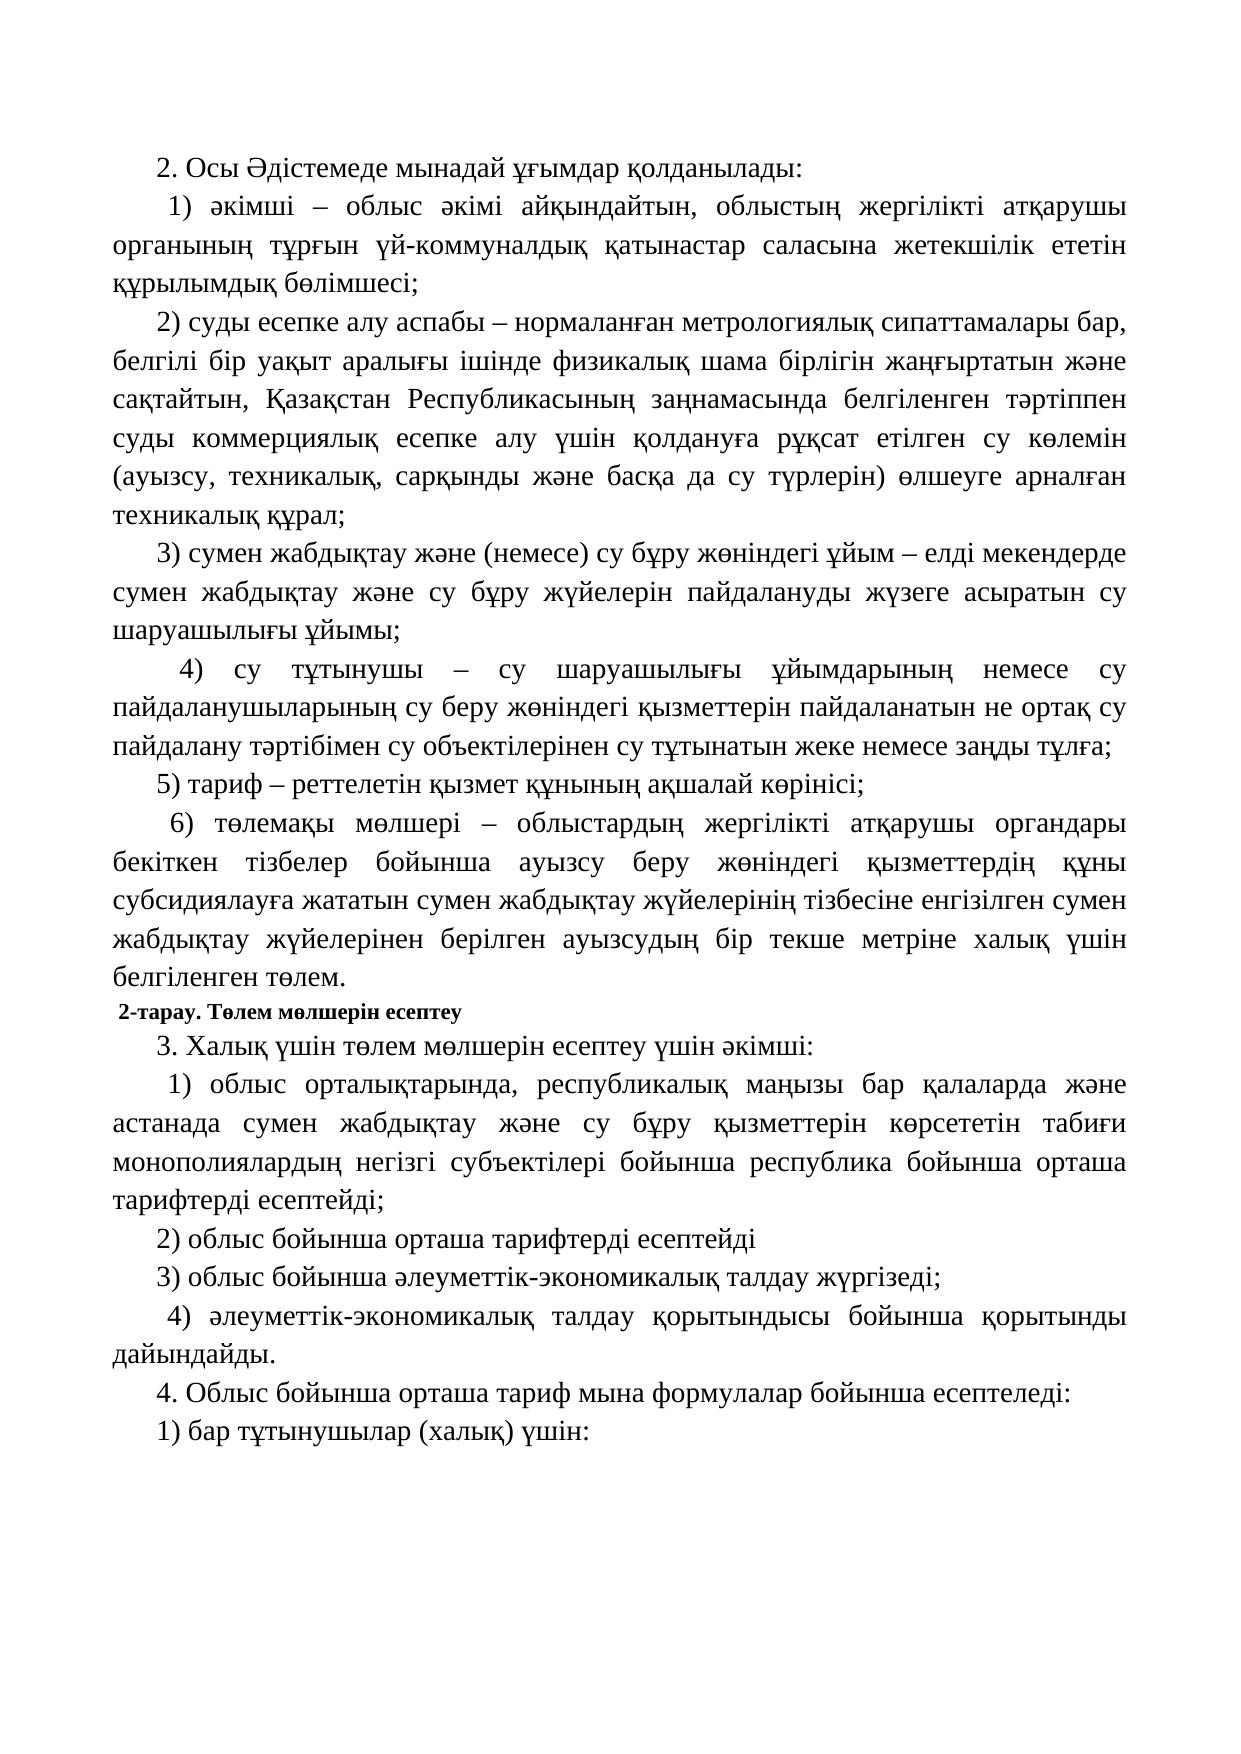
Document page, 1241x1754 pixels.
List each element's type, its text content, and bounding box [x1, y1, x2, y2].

text 4) әлеуметтік-экономикалық талдау қорытындысы бойынша қорытынды дайындайды. [112, 1298, 1128, 1370]
text 3. Халық үшін төлем мөлшерін есептеу үшін әкімші: [112, 1028, 1128, 1062]
text 4) су тұтынушы – су шаруашылығы ұйымдарының немесе су пайдаланушыларының су беру жөніндегі қызметтерін пайдаланатын не ортақ су пайдалану тәртібімен су объектілерінен су тұтынатын жеке немесе заңды тұлға; [112, 651, 1128, 762]
text 2) суды есепке алу аспабы – нормаланған метрологиялық сипаттамалары бар, белгілі бір уақыт аралығы ішінде физикалық шама бірлігін жаңғыртатын және сақтайтын, Қазақстан Республикасының заңнамасында белгіленген тәртіппен суды коммерциялық есепке алу үшін қолдануға рұқсат етілген су көлемін (ауызсу, техникалық, сарқынды және басқа да су түрлерін) өлшеуге арналған техникалық құрал; [112, 304, 1128, 530]
text 4. Облыс бойынша орташа тариф мына формулалар бойынша есептеледі: [112, 1375, 1128, 1408]
text 3) сумен жабдықтау және (немесе) су бұру жөніндегі ұйым – елді мекендерде сумен жабдықтау және су бұру жүйелерін пайдалануды жүзеге асыратын су шаруашылығы ұйымы; [112, 535, 1128, 646]
text 6) төлемақы мөлшері – облыстардың жергілікті атқарушы органдары бекіткен тізбелер бойынша ауызсу беру жөніндегі қызметтердің құны субсидиялауға жататын сумен жабдықтау жүйелерінің тізбесіне енгізілген сумен жабдықтау жүйелерінен берілген ауызсудың бір текше метріне халық үшін белгіленген төлем. [112, 805, 1128, 993]
text 1) облыс орталықтарында, республикалық маңызы бар қалаларда және астанада сумен жабдықтау және су бұру қызметтерін көрсететін табиғи монополиялардың негізгі субъектілері бойынша республика бойынша орташа тарифтерді есептейді; [112, 1067, 1128, 1216]
text 2. Осы Әдістемеде мынадай ұғымдар қолданылады: [112, 150, 1128, 183]
text 2-тарау. Төлем мөлшерін есептеу [112, 998, 1128, 1024]
text 1) әкімші – облыс әкімі айқындайтын, облыстың жергілікті атқарушы органының тұрғын үй-коммуналдық қатынастар саласына жетекшілік ететін құрылымдық бөлімшесі; [112, 188, 1128, 299]
text 2) облыс бойынша орташа тарифтерді есептейді [112, 1221, 1128, 1254]
text 3) облыс бойынша әлеуметтік-экономикалық талдау жүргізеді; [112, 1259, 1128, 1293]
text 5) тариф – реттелетін қызмет құнының ақшалай көрінісі; [112, 767, 1128, 800]
text 1) бар тұтынушылар (халық) үшін: [112, 1413, 1128, 1447]
